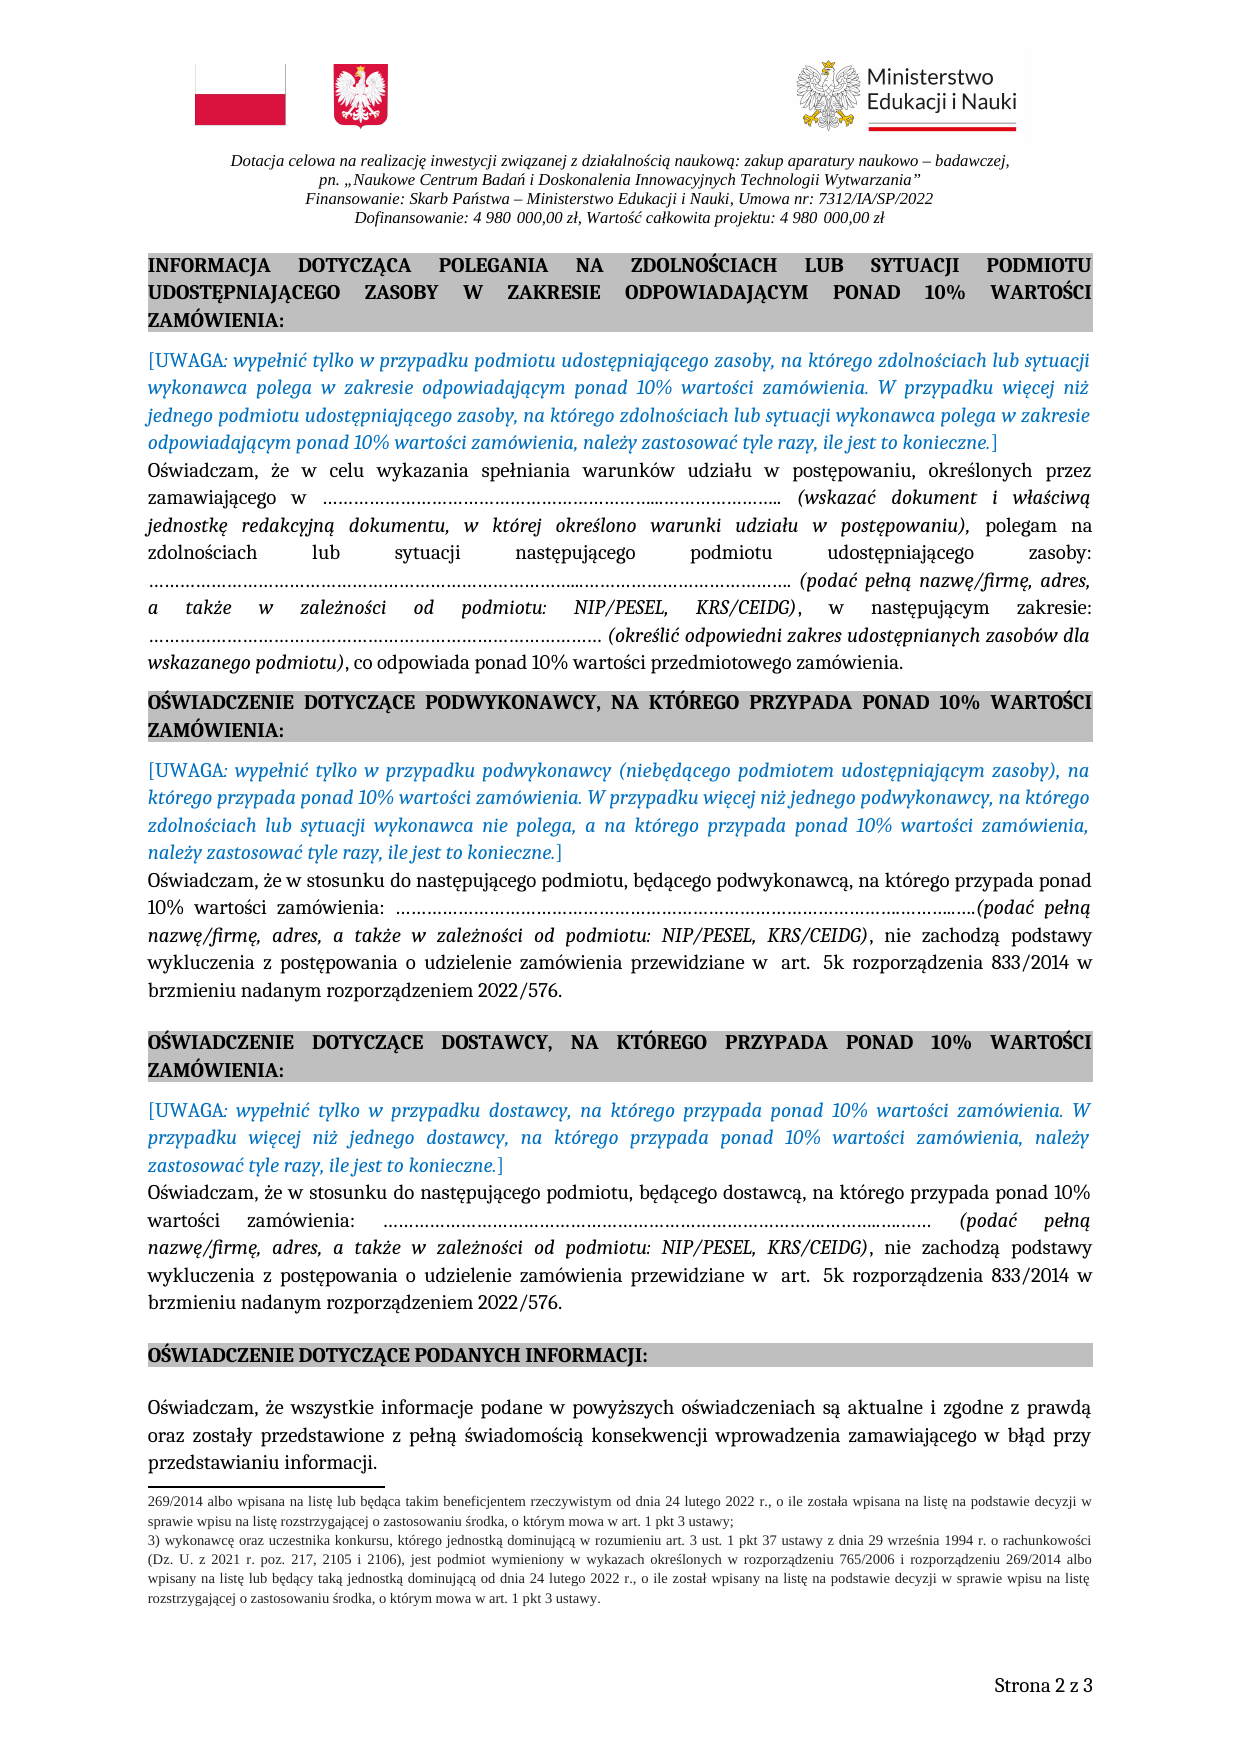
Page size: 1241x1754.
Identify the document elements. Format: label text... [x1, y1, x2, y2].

text INFORMACJA DOTYCZĄCA POLEGANIA NA ZDOLNOŚCIACH LUB SYTUACJI PODMIOTU UDOSTĘPNIAJĄCEGO ZASOBY W ZAKRESIE ODPOWIADAJĄCYM PONAD 10% WARTOŚCI ZAMÓWIENIA: [148, 253, 1093, 332]
text Oświadczam, że w stosunku do następującego podmiotu, będącego dostawcą, na którego przypada ponad 10% wartości zamówienia: ………………………………………………………………………….………..….…… (podać pełną nazwę/firmę, adres, a także w zależności od podmiotu: NIP/PESEL, KRS/CEIDG), nie zachodzą podstawy wykluczenia z postępowania o udzielenie zamówienia przewidziane w art. 5k rozporządzenia 833/2014 w brzmieniu nadanym rozporządzeniem 2022/576. [148, 1181, 1093, 1315]
text [UWAGA: wypełnić tylko w przypadku dostawcy, na którego przypada ponad 10% wartości zamówienia. W przypadku więcej niż jednego dostawcy, na którego przypada ponad 10% wartości zamówienia, należy zastosować tyle razy, ile jest to konieczne.] [148, 1098, 1093, 1177]
picture [782, 47, 1032, 146]
text Oświadczam, że w stosunku do następującego podmiotu, będącego podwykonawcą, na którego przypada ponad 10% wartości zamówienia: …………………………………………………………………………………….………..….(podać pełną nazwę/firmę, adres, a także w zależności od podmiotu: NIP/PESEL, KRS/CEIDG), nie zachodzą podstawy wykluczenia z postępowania o udzielenie zamówienia przewidziane w art. 5k rozporządzenia 833/2014 w brzmieniu nadanym rozporządzeniem 2022/576. [148, 868, 1093, 1002]
text OŚWIADCZENIE DOTYCZĄCE PODWYKONAWCY, NA KTÓREGO PRZYPADA PONAD 10% WARTOŚCI ZAMÓWIENIA: [148, 691, 1093, 742]
text OŚWIADCZENIE DOTYCZĄCE DOSTAWCY, NA KTÓREGO PRZYPADA PONAD 10% WARTOŚCI ZAMÓWIENIA: [148, 1031, 1093, 1082]
text [UWAGA: wypełnić tylko w przypadku podwykonawcy (niebędącego podmiotem udostępniającym zasoby), na którego przypada ponad 10% wartości zamówienia. W przypadku więcej niż jednego podwykonawcy, na którego zdolnościach lub sytuacji wykonawca nie polega, a na którego przypada ponad 10% wartości zamówienia, należy zastosować tyle razy, ile jest to konieczne.] [148, 758, 1093, 865]
text [UWAGA: wypełnić tylko w przypadku podmiotu udostępniającego zasoby, na którego zdolnościach lub sytuacji wykonawca polega w zakresie odpowiadającym ponad 10% wartości zamówienia. W przypadku więcej niż jednego podmiotu udostępniającego zasoby, na którego zdolnościach lub sytuacji wykonawca polega w zakresie odpowiadającym ponad 10% wartości zamówienia, należy zastosować tyle razy, ile jest to konieczne.] [148, 348, 1093, 455]
picture [195, 64, 388, 129]
text OŚWIADCZENIE DOTYCZĄCE PODANYCH INFORMACJI: [148, 1343, 1093, 1367]
text Oświadczam, że w celu wykazania spełniania warunków udziału w postępowaniu, określonych przez zamawiającego w ………………………………………………………...………………….. (wskazać dokument i właściwą jednostkę redakcyjną dokumentu, w której określono warunki udziału w postępowaniu), polegam na zdolnościach lub sytuacji następującego podmiotu udostępniającego zasoby: ………………………………………………………………………...…………………………………. (podać pełną nazwę/firmę, adres, a także w zależności od podmiotu: NIP/PESEL, KRS/CEIDG), w następującym zakresie: …………………………………………………………………………… (określić odpowiedni zakres udostępnianych zasobów dla wskazanego podmiotu), co odpowiada ponad 10% wartości przedmiotowego zamówienia. [148, 458, 1093, 675]
text Oświadczam, że wszystkie informacje podane w powyższych oświadczeniach są aktualne i zgodne z prawdą oraz zostały przedstawione z pełną świadomością konsekwencji wprowadzenia zamawiającego w błąd przy przedstawianiu informacji. [148, 1396, 1093, 1475]
